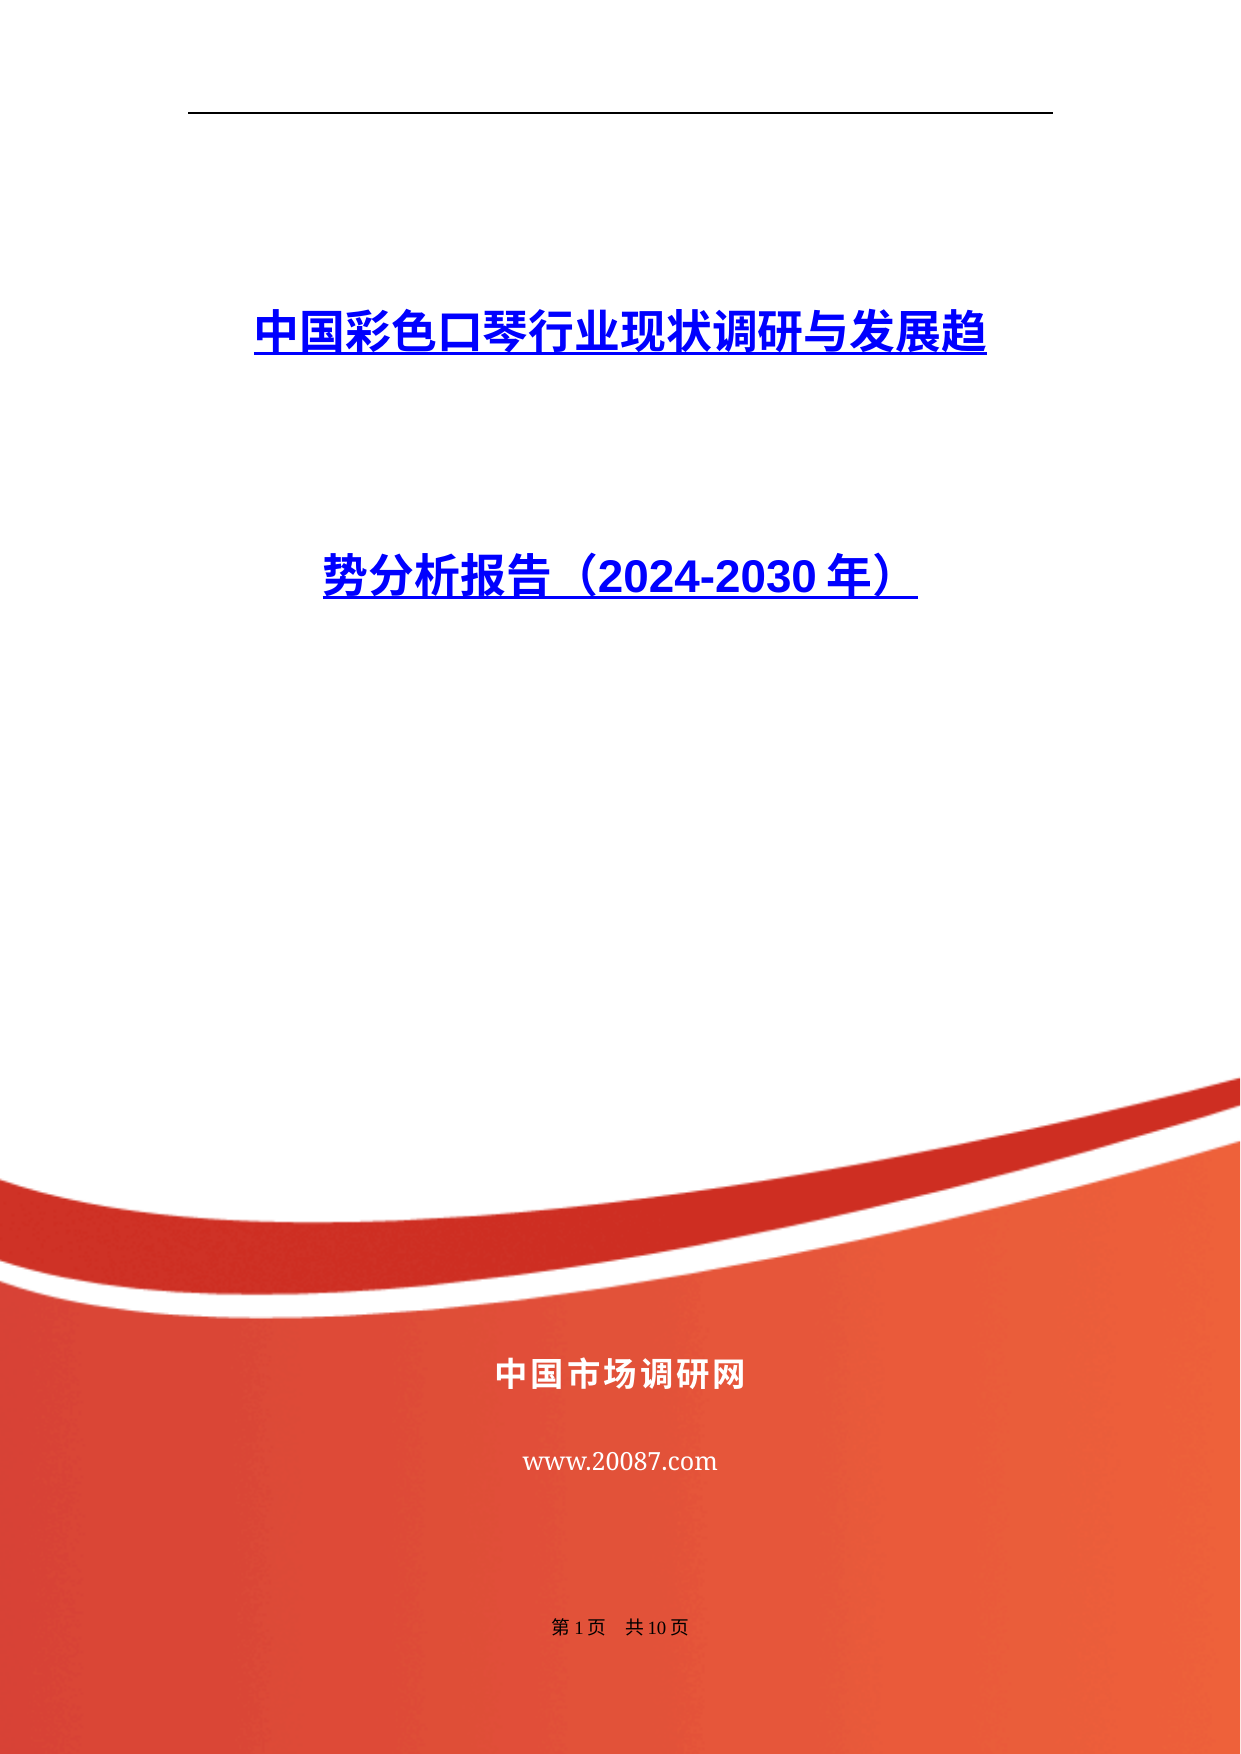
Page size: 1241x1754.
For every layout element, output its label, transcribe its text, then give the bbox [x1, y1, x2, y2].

table_header 中国彩色口琴行业现状调研与发展趋势分析报告（2024-2030年） [188, 207, 1053, 773]
text www.20087.com [187, 1428, 1053, 1493]
picture [0, 1006, 1241, 1754]
subtitle 中国市场调研网 [187, 1339, 1053, 1404]
